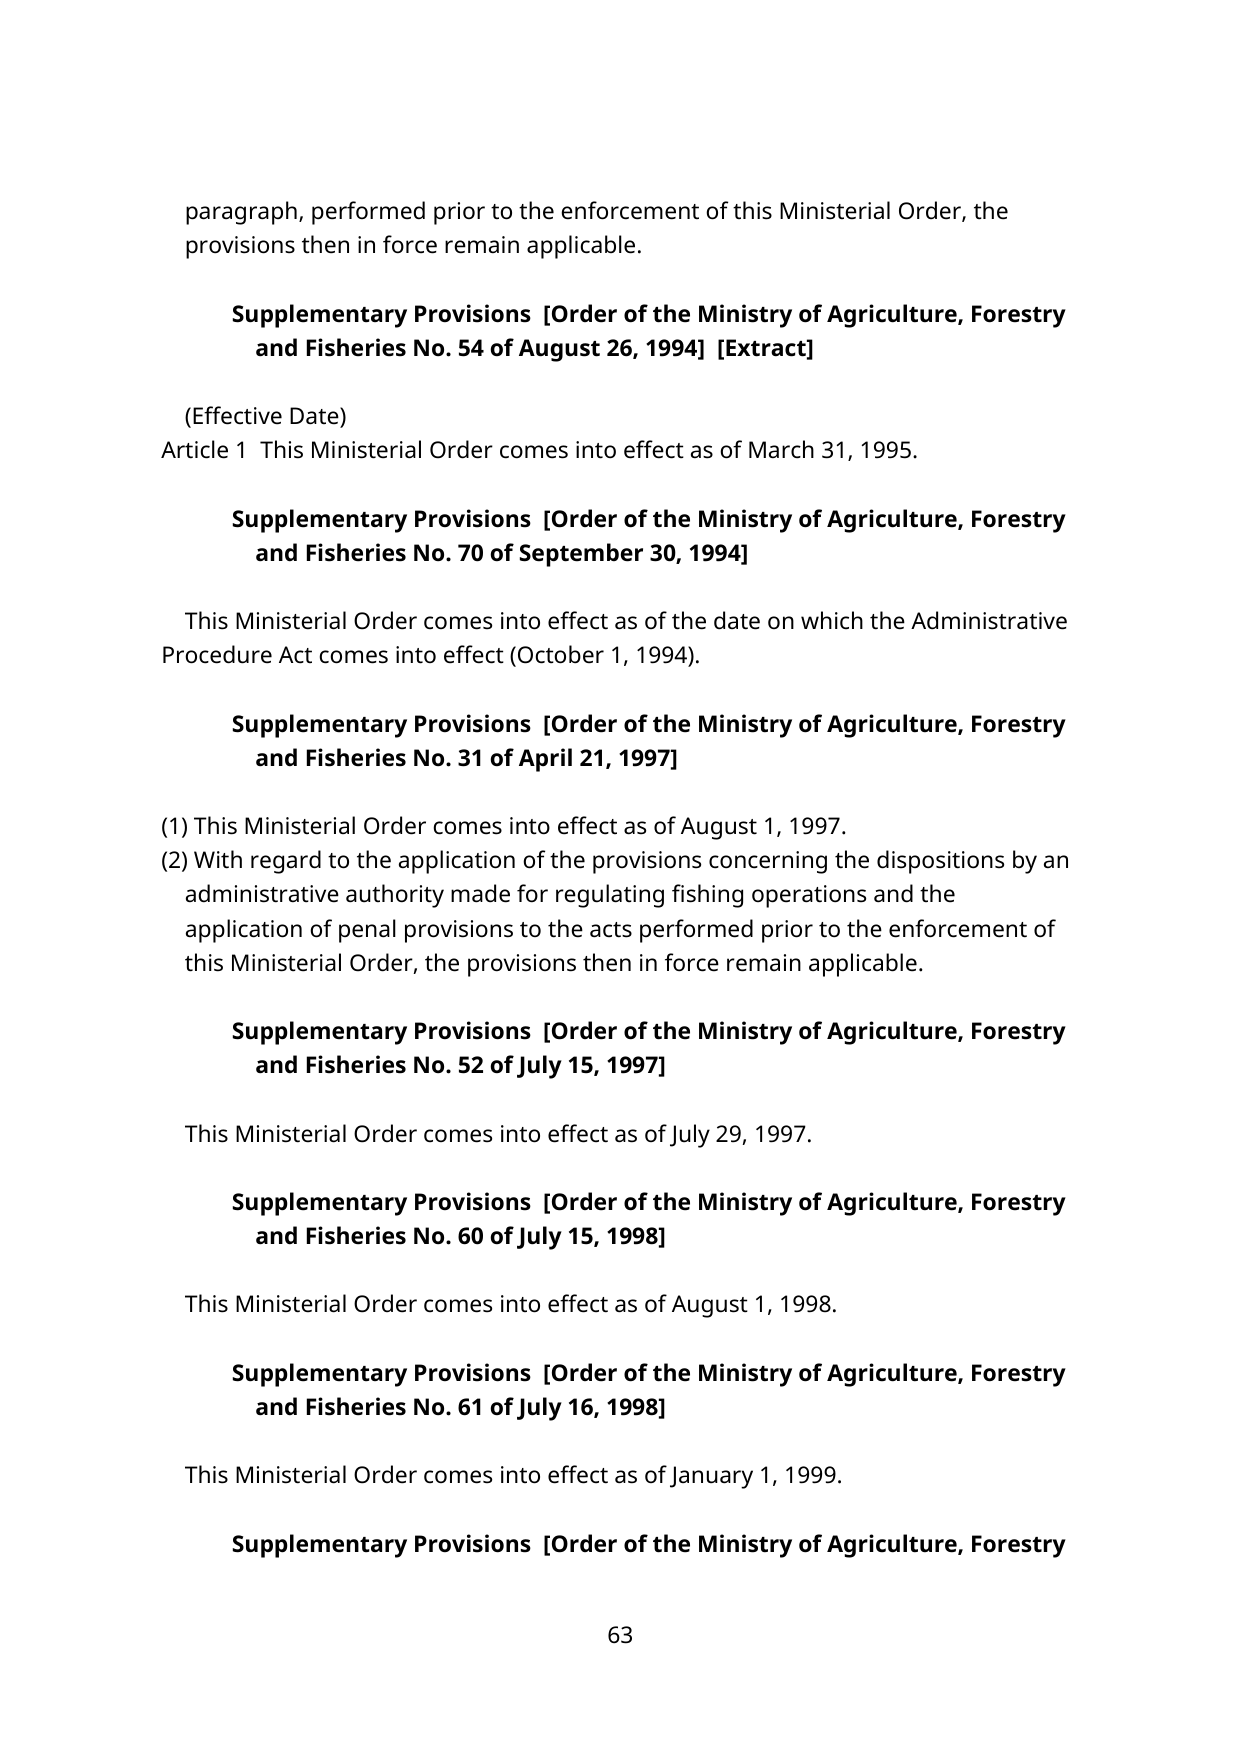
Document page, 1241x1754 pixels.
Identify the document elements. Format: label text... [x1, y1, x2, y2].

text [161, 194, 1079, 262]
text This Ministerial Order comes into effect as of January 1, 1999. [161, 1458, 1079, 1492]
text (1) This Ministerial Order comes into effect as of August 1, 1997. [161, 809, 1079, 843]
text (Effective Date) [184, 399, 1079, 433]
text Supplementary Provisions [Order of the Ministry of Agriculture, Forestry and Fisheries No. 70 of September 30, 1994] [230, 501, 1079, 569]
text Supplementary Provisions [Order of the Ministry of Agriculture, Forestry and Fisheries No. 31 of April 21, 1997] [230, 706, 1079, 774]
text (2) With regard to the application of the provisions concerning the dispositions by an administrative authority made for regulating fishing operations and the application of penal provisions to the acts performed prior to the enforcement of this Ministerial Order, the provisions then in force remain applicable. [161, 843, 1079, 979]
text This Ministerial Order comes into effect as of the date on which the Administrative Procedure Act comes into effect (October 1, 1994). [161, 604, 1079, 672]
text Article 1 This Ministerial Order comes into effect as of March 31, 1995. [161, 433, 1079, 467]
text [230, 1526, 1079, 1560]
text Supplementary Provisions [Order of the Ministry of Agriculture, Forestry and Fisheries No. 61 of July 16, 1998] [230, 1355, 1079, 1424]
text This Ministerial Order comes into effect as of August 1, 1998. [161, 1287, 1079, 1321]
text Supplementary Provisions [Order of the Ministry of Agriculture, Forestry and Fisheries No. 52 of July 15, 1997] [230, 1014, 1079, 1082]
text Supplementary Provisions [Order of the Ministry of Agriculture, Forestry and Fisheries No. 54 of August 26, 1994] [Extract] [230, 296, 1079, 364]
text This Ministerial Order comes into effect as of July 29, 1997. [161, 1116, 1079, 1150]
text Supplementary Provisions [Order of the Ministry of Agriculture, Forestry and Fisheries No. 60 of July 15, 1998] [230, 1184, 1079, 1253]
